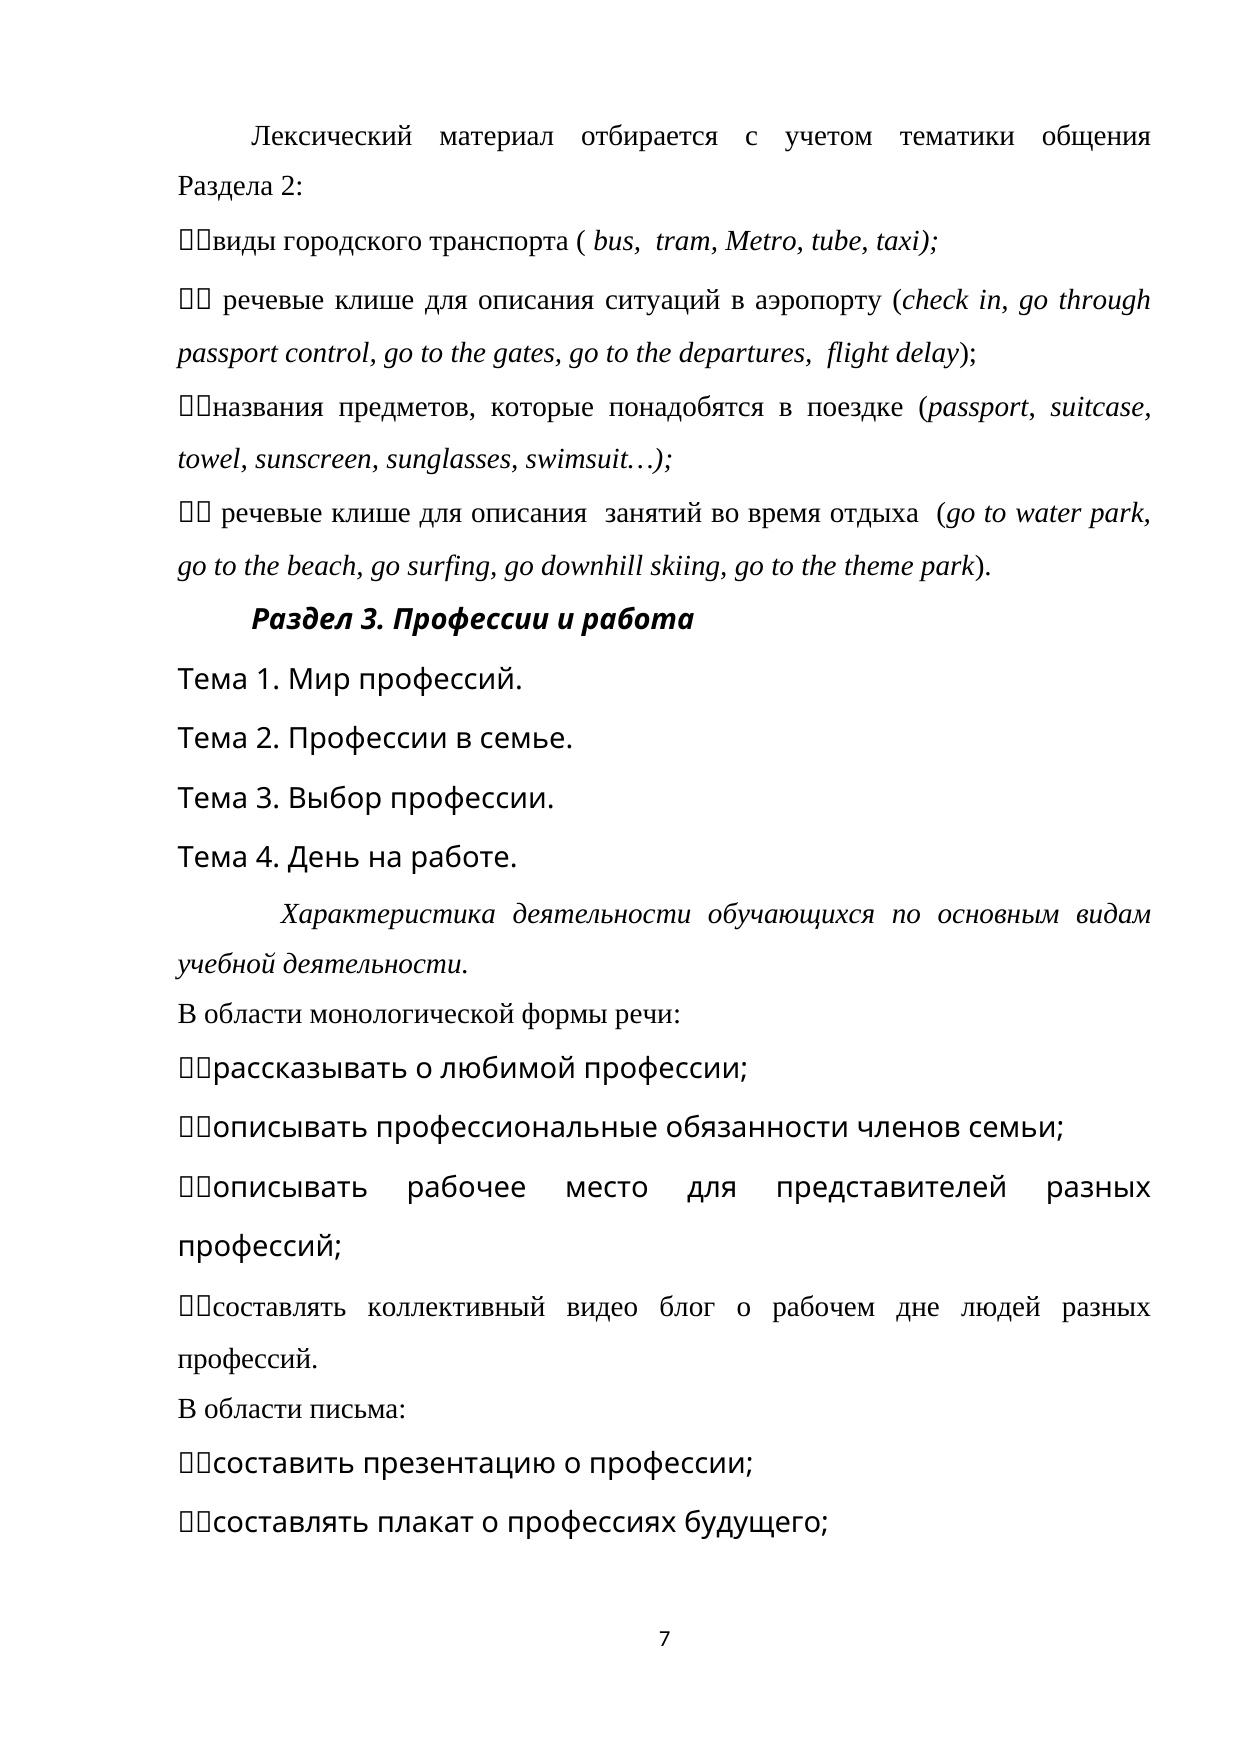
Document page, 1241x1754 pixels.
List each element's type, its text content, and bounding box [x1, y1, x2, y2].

text Тема 1. Мир профессий. [177, 658, 1152, 698]
text описывать рабочее место для представителей разных профессий; [177, 1166, 1152, 1265]
text Тема 2. Профессии в семье. [177, 717, 1152, 757]
text составить презентацию о профессии; [177, 1442, 1152, 1482]
text В области письма: [177, 1392, 1152, 1425]
text составлять плакат о профессиях будущего; [177, 1501, 1152, 1541]
text Тема 3. Выбор профессии. [177, 777, 1152, 817]
text составлять коллективный видео блог о рабочем дне людей разных профессий. [177, 1285, 1152, 1375]
list  речевые клише для описания ситуаций в аэропорту (check in, go through passport control, go to the gates, go to the departures, flight delay); [177, 278, 1152, 368]
list виды городского транспорта ( bus, tram, Metro, tube, taxi); [177, 219, 1152, 258]
text описывать профессиональные обязанности членов семьи; [177, 1106, 1152, 1146]
text Лексический материал отбирается с учетом тематики общения Раздела 2: [177, 118, 1152, 202]
list названия предметов, которые понадобятся в поездке (passport, suitcase, towel, sunscreen, sunglasses, swimsuit…); [177, 385, 1152, 475]
text Характеристика деятельности обучающихся по основным видам учебной деятельности. [177, 896, 1152, 980]
text Раздел 3. Профессии и работа [177, 598, 1152, 638]
text рассказывать о любимой профессии; [177, 1047, 1152, 1087]
text Тема 4. День на работе. [177, 836, 1152, 876]
text В области монологической формы речи: [177, 997, 1152, 1030]
list  речевые клише для описания занятий во время отдыха (go to water park, go to the beach, go surfing, go downhill skiing, go to the theme park). [177, 492, 1152, 582]
